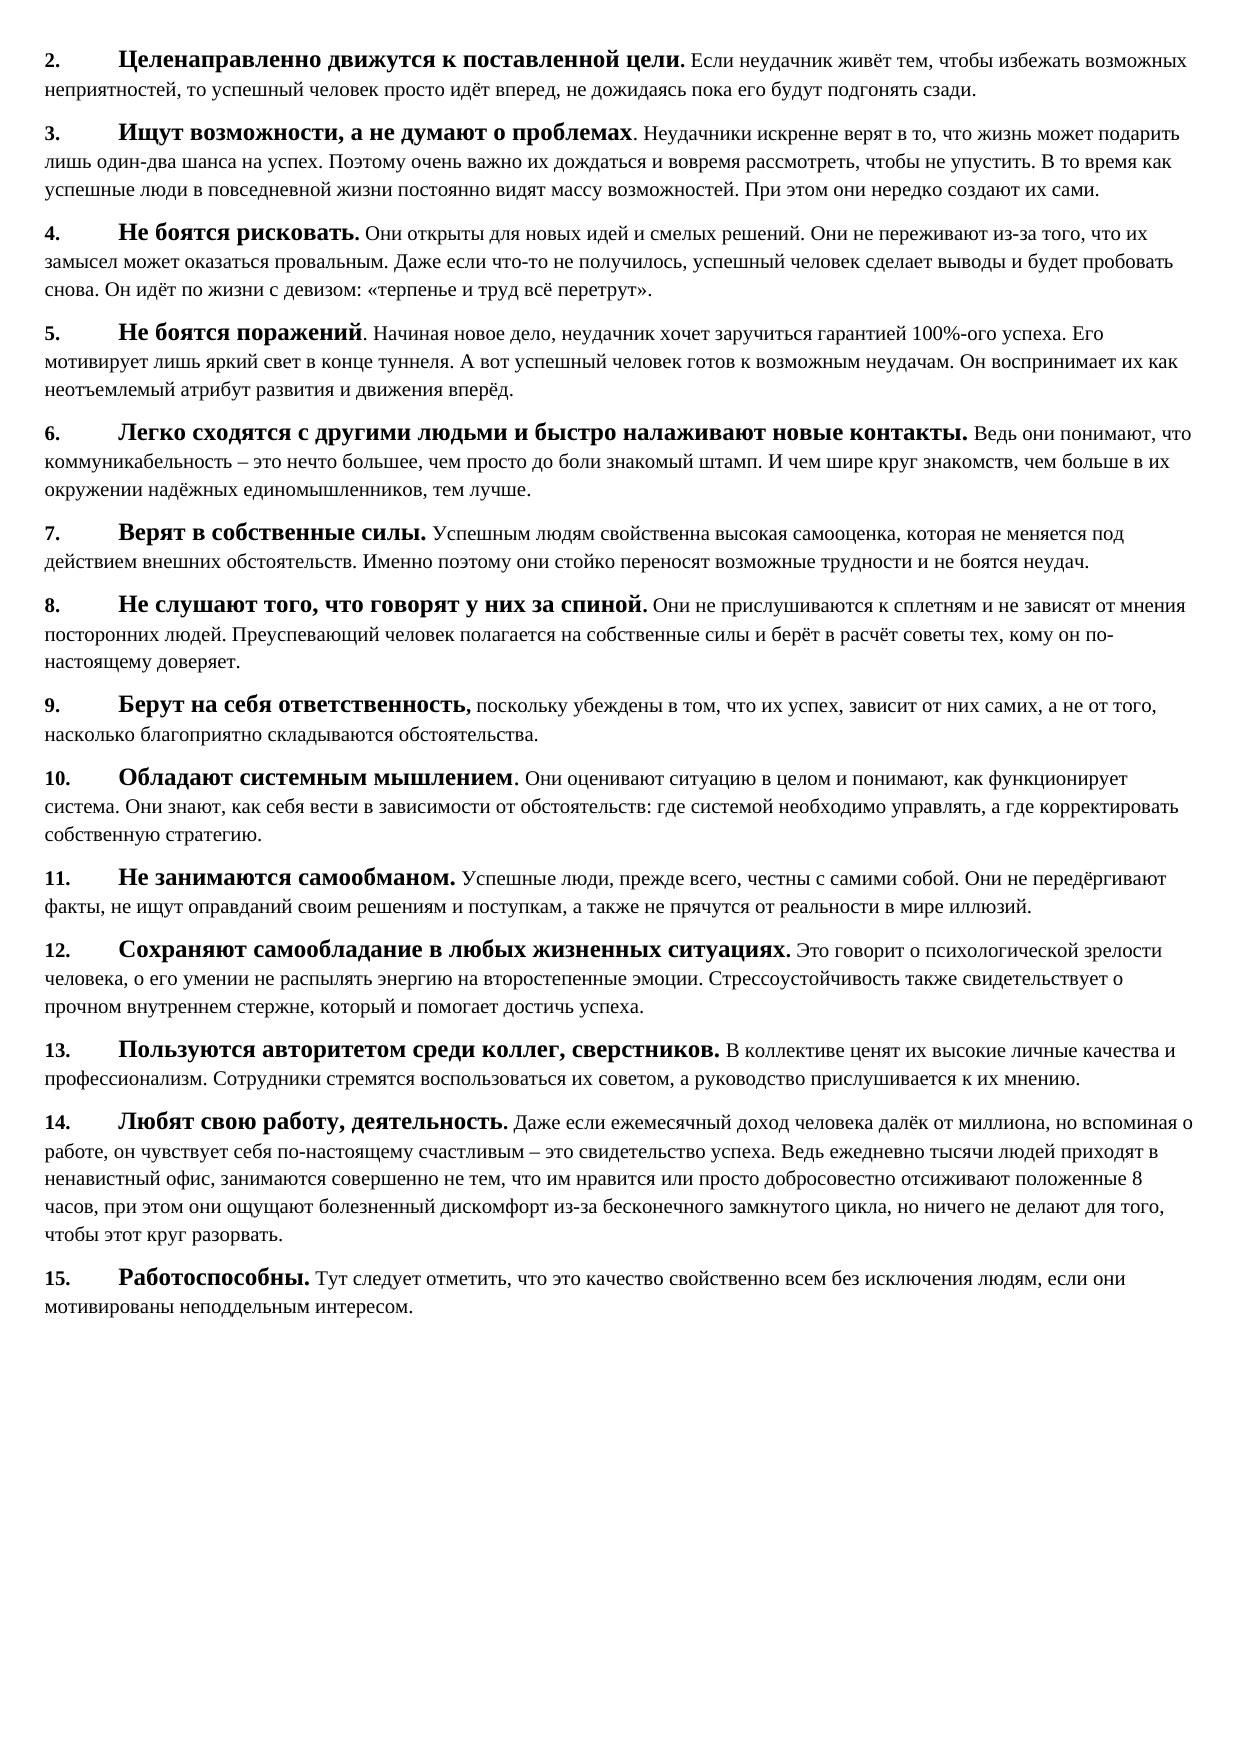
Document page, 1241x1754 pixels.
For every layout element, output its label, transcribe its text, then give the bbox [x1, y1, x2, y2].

text 4. Не боятся рисковать. Они открыты для новых идей и смелых решений. Они не переживают из-за того, что их замысел может оказаться провальным. Даже если что-то не получилось, успешный человек сделает выводы и будет пробовать снова. Он идёт по жизни с девизом: «терпенье и труд всё перетрут». [44, 217, 1196, 301]
text 15. Работоспособны. Тут следует отметить, что это качество свойственно всем без исключения людям, если они мотивированы неподдельным интересом. [44, 1262, 1196, 1318]
text 13. Пользуются авторитетом среди коллег, сверстников. В коллективе ценят их высокие личные качества и профессионализм. Сотрудники стремятся воспользоваться их советом, а руководство прислушивается к их мнению. [44, 1034, 1196, 1090]
text 8. Не слушают того, что говорят у них за спиной. Они не прислушиваются к сплетням и не зависят от мнения посторонних людей. Преуспевающий человек полагается на собственные силы и берёт в расчёт советы тех, кому он по-настоящему доверяет. [44, 589, 1196, 673]
text 10. Обладают системным мышлением. Они оценивают ситуацию в целом и понимают, как функционирует система. Они знают, как себя вести в зависимости от обстоятельств: где системой необходимо управлять, а где корректировать собственную стратегию. [44, 762, 1196, 846]
text 2. Целенаправленно движутся к поставленной цели. Если неудачник живёт тем, чтобы избежать возможных неприятностей, то успешный человек просто идёт вперед, не дожидаясь пока его будут подгонять сзади. [44, 44, 1196, 101]
text 9. Берут на себя ответственность, поскольку убеждены в том, что их успех, зависит от них самих, а не от того, насколько благоприятно складываются обстоятельства. [44, 689, 1196, 746]
text 12. Сохраняют самообладание в любых жизненных ситуациях. Это говорит о психологической зрелости человека, о его умении не распылять энергию на второстепенные эмоции. Стрессоустойчивость также свидетельствует о прочном внутреннем стержне, который и помогает достичь успеха. [44, 934, 1196, 1018]
text 7. Верят в собственные силы. Успешным людям свойственна высокая самооценка, которая не меняется под действием внешних обстоятельств. Именно поэтому они стойко переносят возможные трудности и не боятся неудач. [44, 517, 1196, 573]
text 3. Ищут возможности, а не думают о проблемах. Неудачники искренне верят в то, что жизнь может подарить лишь один-два шанса на успех. Поэтому очень важно их дождаться и вовремя рассмотреть, чтобы не упустить. В то время как успешные люди в повседневной жизни постоянно видят массу возможностей. При этом они нередко создают их сами. [44, 117, 1196, 201]
text 5. Не боятся поражений. Начиная новое дело, неудачник хочет заручиться гарантией 100%-ого успеха. Его мотивирует лишь яркий свет в конце туннеля. А вот успешный человек готов к возможным неудачам. Он воспринимает их как неотъемлемый атрибут развития и движения вперёд. [44, 317, 1196, 401]
text 6. Легко сходятся с другими людьми и быстро налаживают новые контакты. Ведь они понимают, что коммуникабельность – это нечто большее, чем просто до боли знакомый штамп. И чем шире круг знакомств, чем больше в их окружении надёжных единомышленников, тем лучше. [44, 417, 1196, 501]
text 11. Не занимаются самообманом. Успешные люди, прежде всего, честны с самими собой. Они не передёргивают факты, не ищут оправданий своим решениям и поступкам, а также не прячутся от реальности в мире иллюзий. [44, 862, 1196, 918]
text 14. Любят свою работу, деятельность. Даже если ежемесячный доход человека далёк от миллиона, но вспоминая о работе, он чувствует себя по-настоящему счастливым – это свидетельство успеха. Ведь ежедневно тысячи людей приходят в ненавистный офис, занимаются совершенно не тем, что им нравится или просто добросовестно отсиживают положенные 8 часов, при этом они ощущают болезненный дискомфорт из-за бесконечного замкнутого цикла, но ничего не делают для того, чтобы этот круг разорвать. [44, 1106, 1196, 1246]
